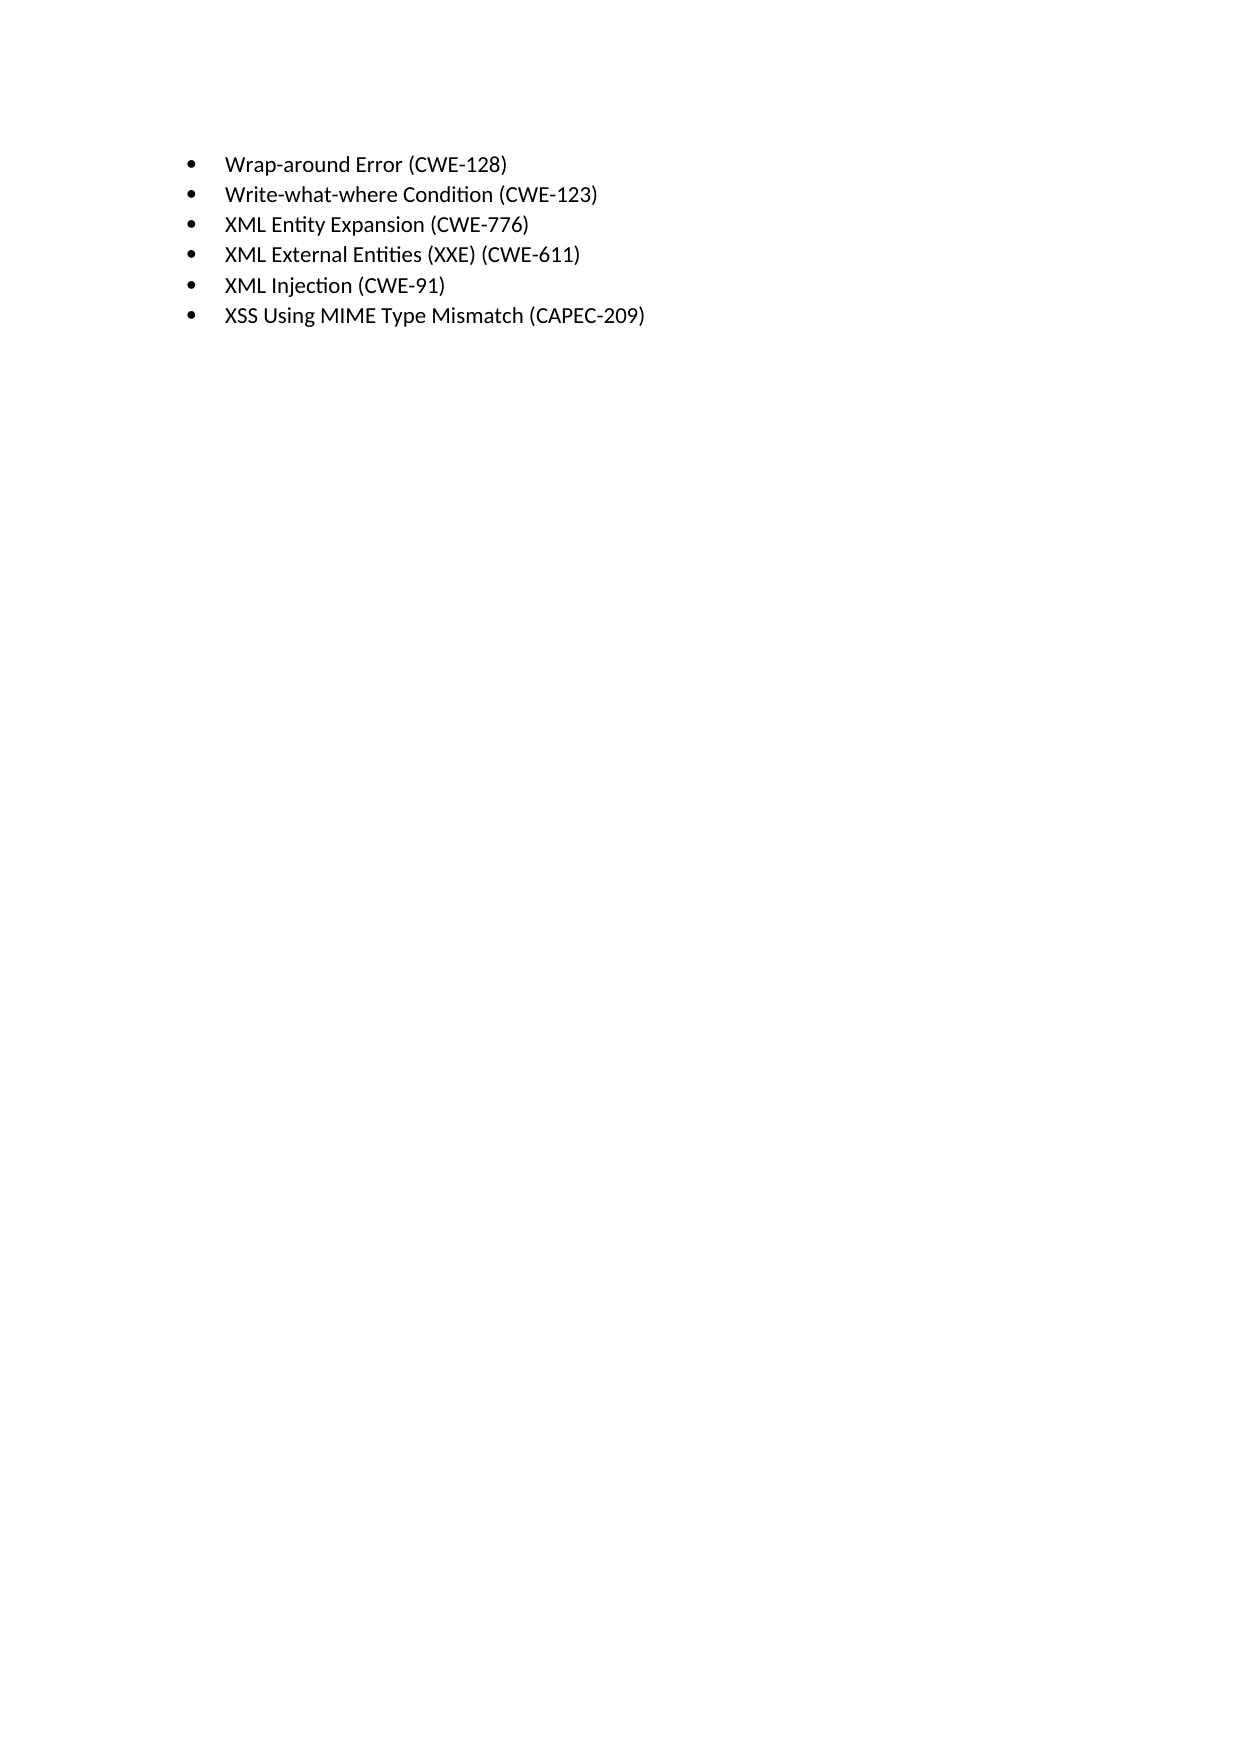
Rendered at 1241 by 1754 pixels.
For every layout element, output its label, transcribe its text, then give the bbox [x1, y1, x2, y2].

list XML Injection (CWE-91) [187, 271, 1090, 299]
list XML External Entities (XXE) (CWE-611) [187, 241, 1090, 269]
list Wrap-around Error (CWE-128) [187, 150, 1090, 178]
list XML Entity Expansion (CWE-776) [187, 210, 1090, 238]
list Write-what-where Condition (CWE-123) [187, 180, 1090, 208]
list XSS Using MIME Type Mismatch (CAPEC-209) [187, 301, 1090, 329]
